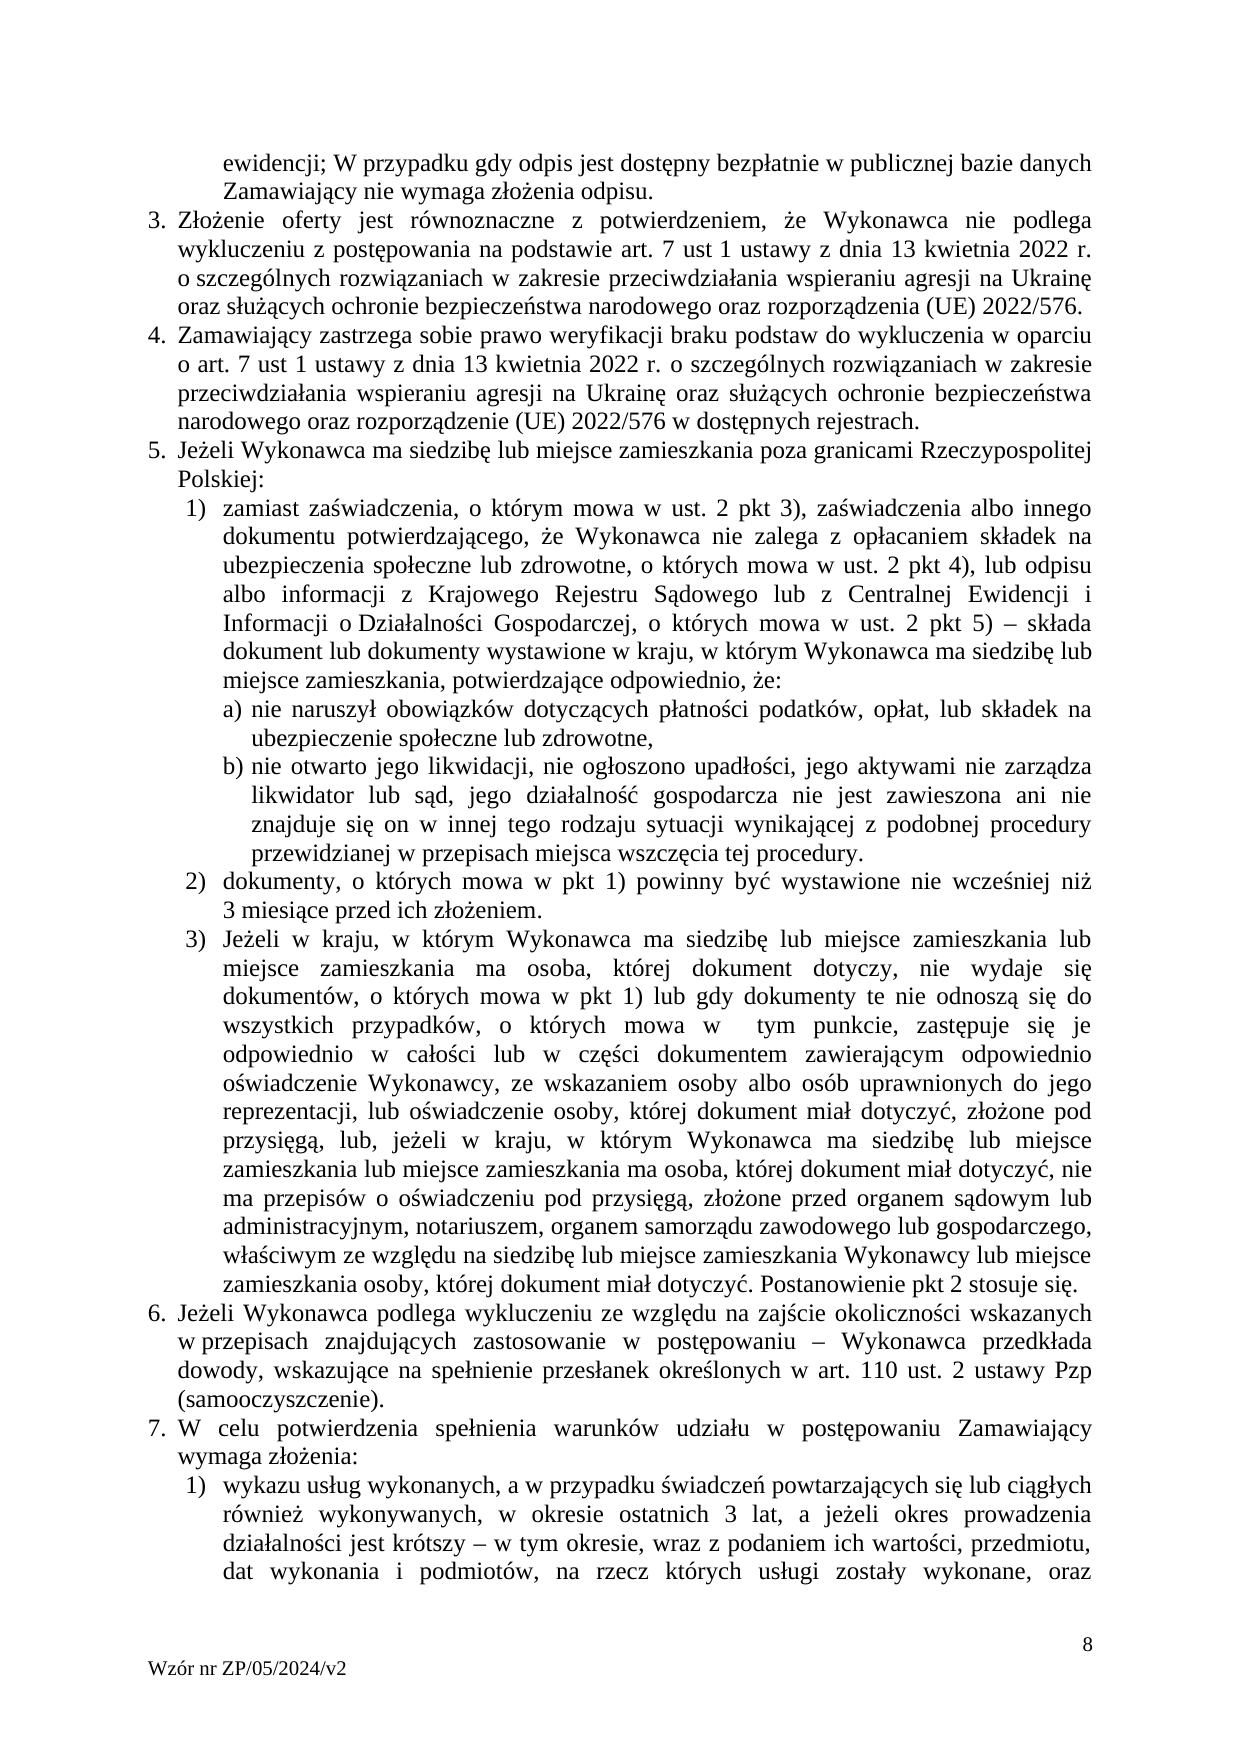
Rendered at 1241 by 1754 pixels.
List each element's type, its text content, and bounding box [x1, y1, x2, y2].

list Złożenie oferty jest równoznaczne z potwierdzeniem, że Wykonawca nie podlega wykluczeniu z postępowania na podstawie art. 7 ust 1 ustawy z dnia 13 kwietnia 2022 r. o szczególnych rozwiązaniach w zakresie przeciwdziałania wspieraniu agresji na Ukrainę oraz służących ochronie bezpieczeństwa narodowego oraz rozporządzenia (UE) 2022/576. [148, 205, 1093, 320]
list Zamawiający zastrzega sobie prawo weryfikacji braku podstaw do wykluczenia w oparciu o art. 7 ust 1 ustawy z dnia 13 kwietnia 2022 r. o szczególnych rozwiązaniach w zakresie przeciwdziałania wspieraniu agresji na Ukrainę oraz służących ochronie bezpieczeństwa narodowego oraz rozporządzenie (UE) 2022/576 w dostępnych rejestrach. [148, 320, 1093, 435]
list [185, 1470, 1093, 1585]
list nie otwarto jego likwidacji, nie ogłoszono upadłości, jego aktywami nie zarządza likwidator lub sąd, jego działalność gospodarcza nie jest zawieszona ani nie znajduje się on w innej tego rodzaju sytuacji wynikającej z podobnej procedury przewidzianej w przepisach miejsca wszczęcia tej procedury. [223, 751, 1093, 866]
list dokumenty, o których mowa w pkt 1) powinny być wystawione nie wcześniej niż 3 miesiące przed ich złożeniem. [185, 866, 1093, 924]
list Jeżeli Wykonawca ma siedzibę lub miejsce zamieszkania poza granicami Rzeczypospolitej Polskiej: [148, 435, 1093, 493]
list Jeżeli w kraju, w którym Wykonawca ma siedzibę lub miejsce zamieszkania lub miejsce zamieszkania ma osoba, której dokument dotyczy, nie wydaje się dokumentów, o których mowa w pkt 1) lub gdy dokumenty te nie odnoszą się do wszystkich przypadków, o których mowa w tym punkcie, zastępuje się je odpowiednio w całości lub w części dokumentem zawierającym odpowiednio oświadczenie Wykonawcy, ze wskazaniem osoby albo osób uprawnionych do jego reprezentacji, lub oświadczenie osoby, której dokument miał dotyczyć, złożone pod przysięgą, lub, jeżeli w kraju, w którym Wykonawca ma siedzibę lub miejsce zamieszkania lub miejsce zamieszkania ma osoba, której dokument miał dotyczyć, nie ma przepisów o oświadczeniu pod przysięgą, złożone przed organem sądowym lub administracyjnym, notariuszem, organem samorządu zawodowego lub gospodarczego, właściwym ze względu na siedzibę lub miejsce zamieszkania Wykonawcy lub miejsce zamieszkania osoby, której dokument miał dotyczyć. Postanowienie pkt 2 stosuje się. [185, 924, 1093, 1298]
list nie naruszył obowiązków dotyczących płatności podatków, opłat, lub składek na ubezpieczenie społeczne lub zdrowotne, [223, 694, 1093, 751]
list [185, 148, 1093, 205]
list Jeżeli Wykonawca podlega wykluczeniu ze względu na zajście okoliczności wskazanych w przepisach znajdujących zastosowanie w postępowaniu – Wykonawca przedkłada dowody, wskazujące na spełnienie przesłanek określonych w art. 110 ust. 2 ustawy Pzp (samooczyszczenie). [148, 1298, 1093, 1413]
list W celu potwierdzenia spełnienia warunków udziału w postępowaniu Zamawiający wymaga złożenia: [148, 1413, 1093, 1470]
list zamiast zaświadczenia, o którym mowa w ust. 2 pkt 3), zaświadczenia albo innego dokumentu potwierdzającego, że Wykonawca nie zalega z opłacaniem składek na ubezpieczenia społeczne lub zdrowotne, o których mowa w ust. 2 pkt 4), lub odpisu albo informacji z Krajowego Rejestru Sądowego lub z Centralnej Ewidencji i Informacji o Działalności Gospodarczej, o których mowa w ust. 2 pkt 5) – składa dokument lub dokumenty wystawione w kraju, w którym Wykonawca ma siedzibę lub miejsce zamieszkania, potwierdzające odpowiednio, że: [185, 493, 1093, 694]
